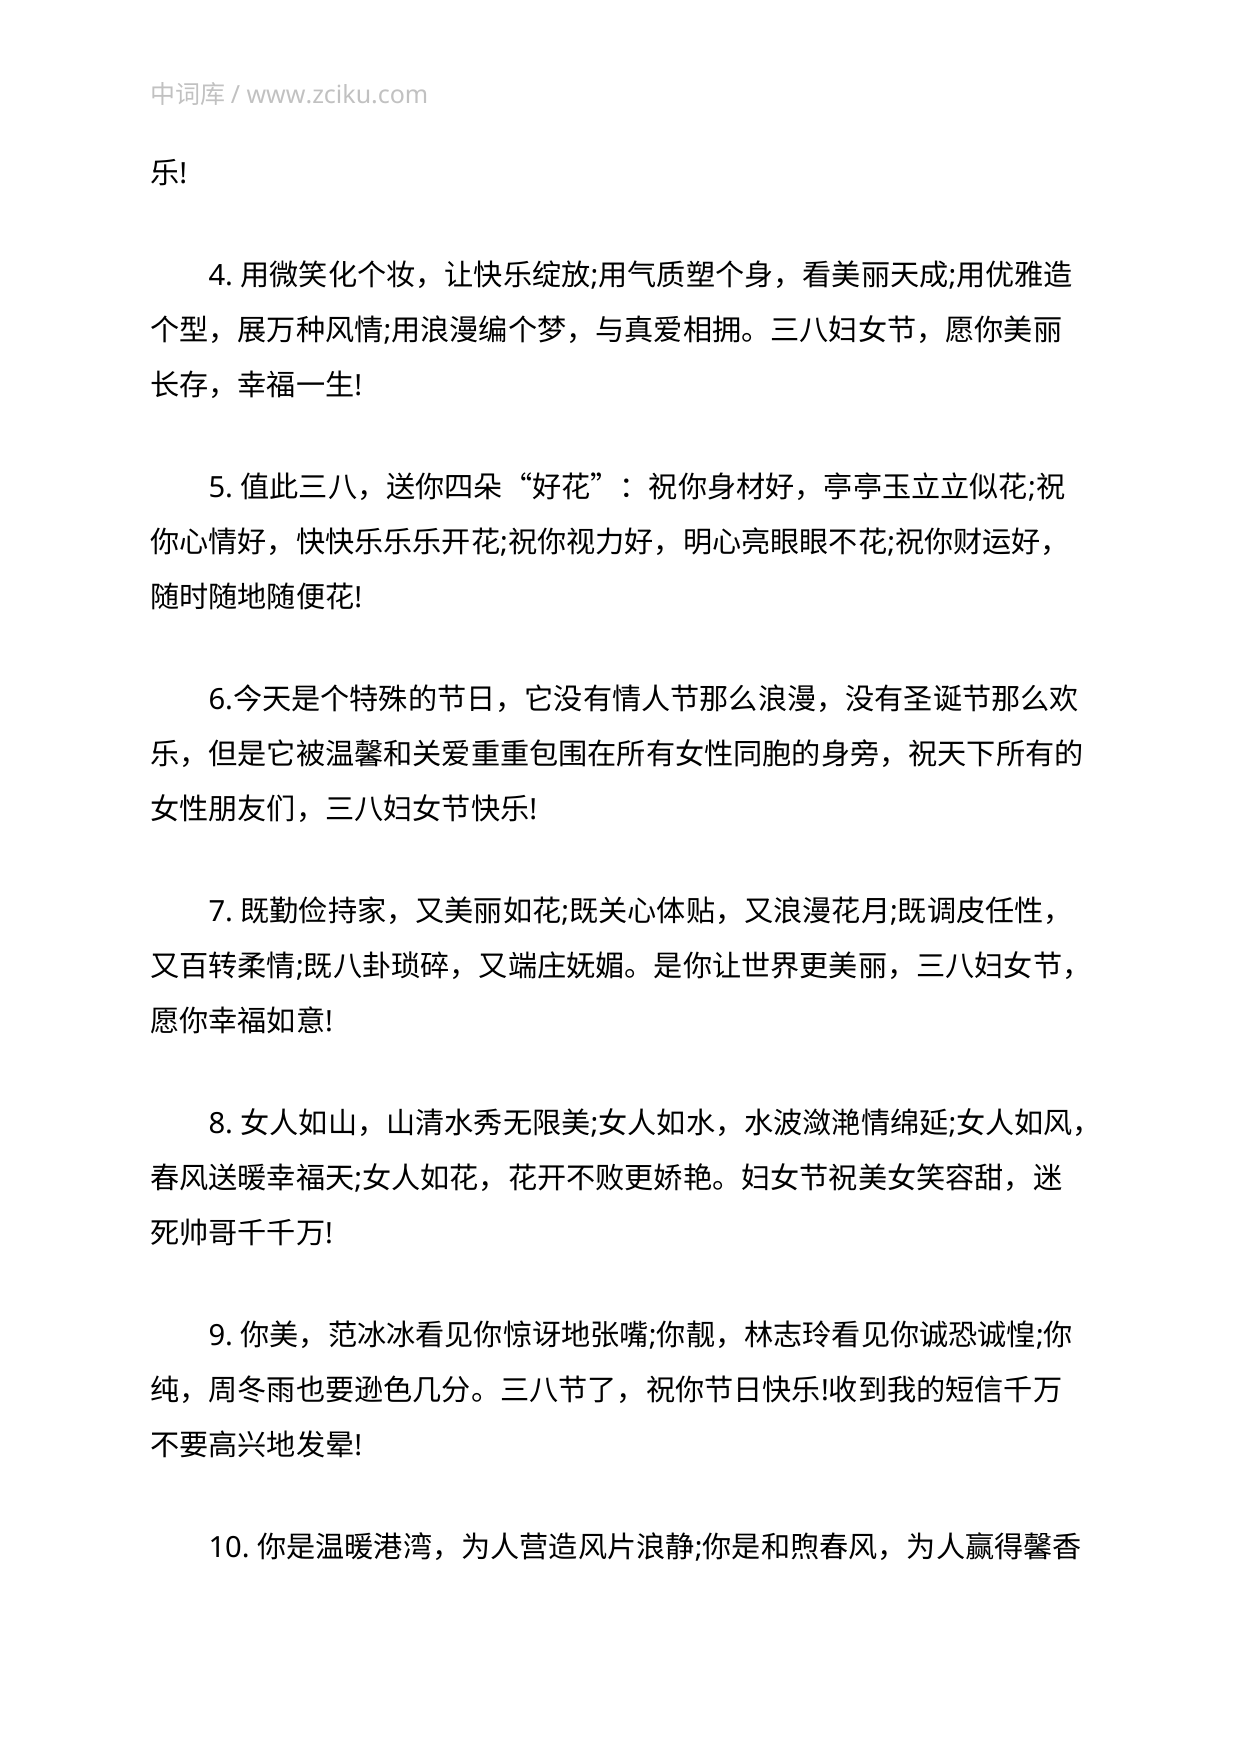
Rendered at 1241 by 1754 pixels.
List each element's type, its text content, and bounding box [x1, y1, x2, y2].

text 8. 女人如山，山清水秀无限美;女人如水，水波潋滟情绵延;女人如风，春风送暖幸福天;女人如花，花开不败更娇艳。妇女节祝美女笑容甜，迷死帅哥千千万! [150, 1100, 1090, 1252]
text 5. 值此三八，送你四朵“好花”：祝你身材好，亭亭玉立立似花;祝你心情好，快快乐乐乐开花;祝你视力好，明心亮眼眼不花;祝你财运好，随时随地随便花! [150, 464, 1090, 616]
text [150, 150, 1090, 192]
text 7. 既勤俭持家，又美丽如花;既关心体贴，又浪漫花月;既调皮任性，又百转柔情;既八卦琐碎，又端庄妩媚。是你让世界更美丽，三八妇女节，愿你幸福如意! [150, 888, 1090, 1040]
text 6.今天是个特殊的节日，它没有情人节那么浪漫，没有圣诞节那么欢乐，但是它被温馨和关爱重重包围在所有女性同胞的身旁，祝天下所有的女性朋友们，三八妇女节快乐! [150, 676, 1090, 828]
text 9. 你美，范冰冰看见你惊讶地张嘴;你靓，林志玲看见你诚恐诚惶;你纯，周冬雨也要逊色几分。三八节了，祝你节日快乐!收到我的短信千万不要高兴地发晕! [150, 1312, 1090, 1464]
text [150, 1524, 1090, 1566]
text 4. 用微笑化个妆，让快乐绽放;用气质塑个身，看美丽天成;用优雅造个型，展万种风情;用浪漫编个梦，与真爱相拥。三八妇女节，愿你美丽长存，幸福一生! [150, 252, 1090, 404]
